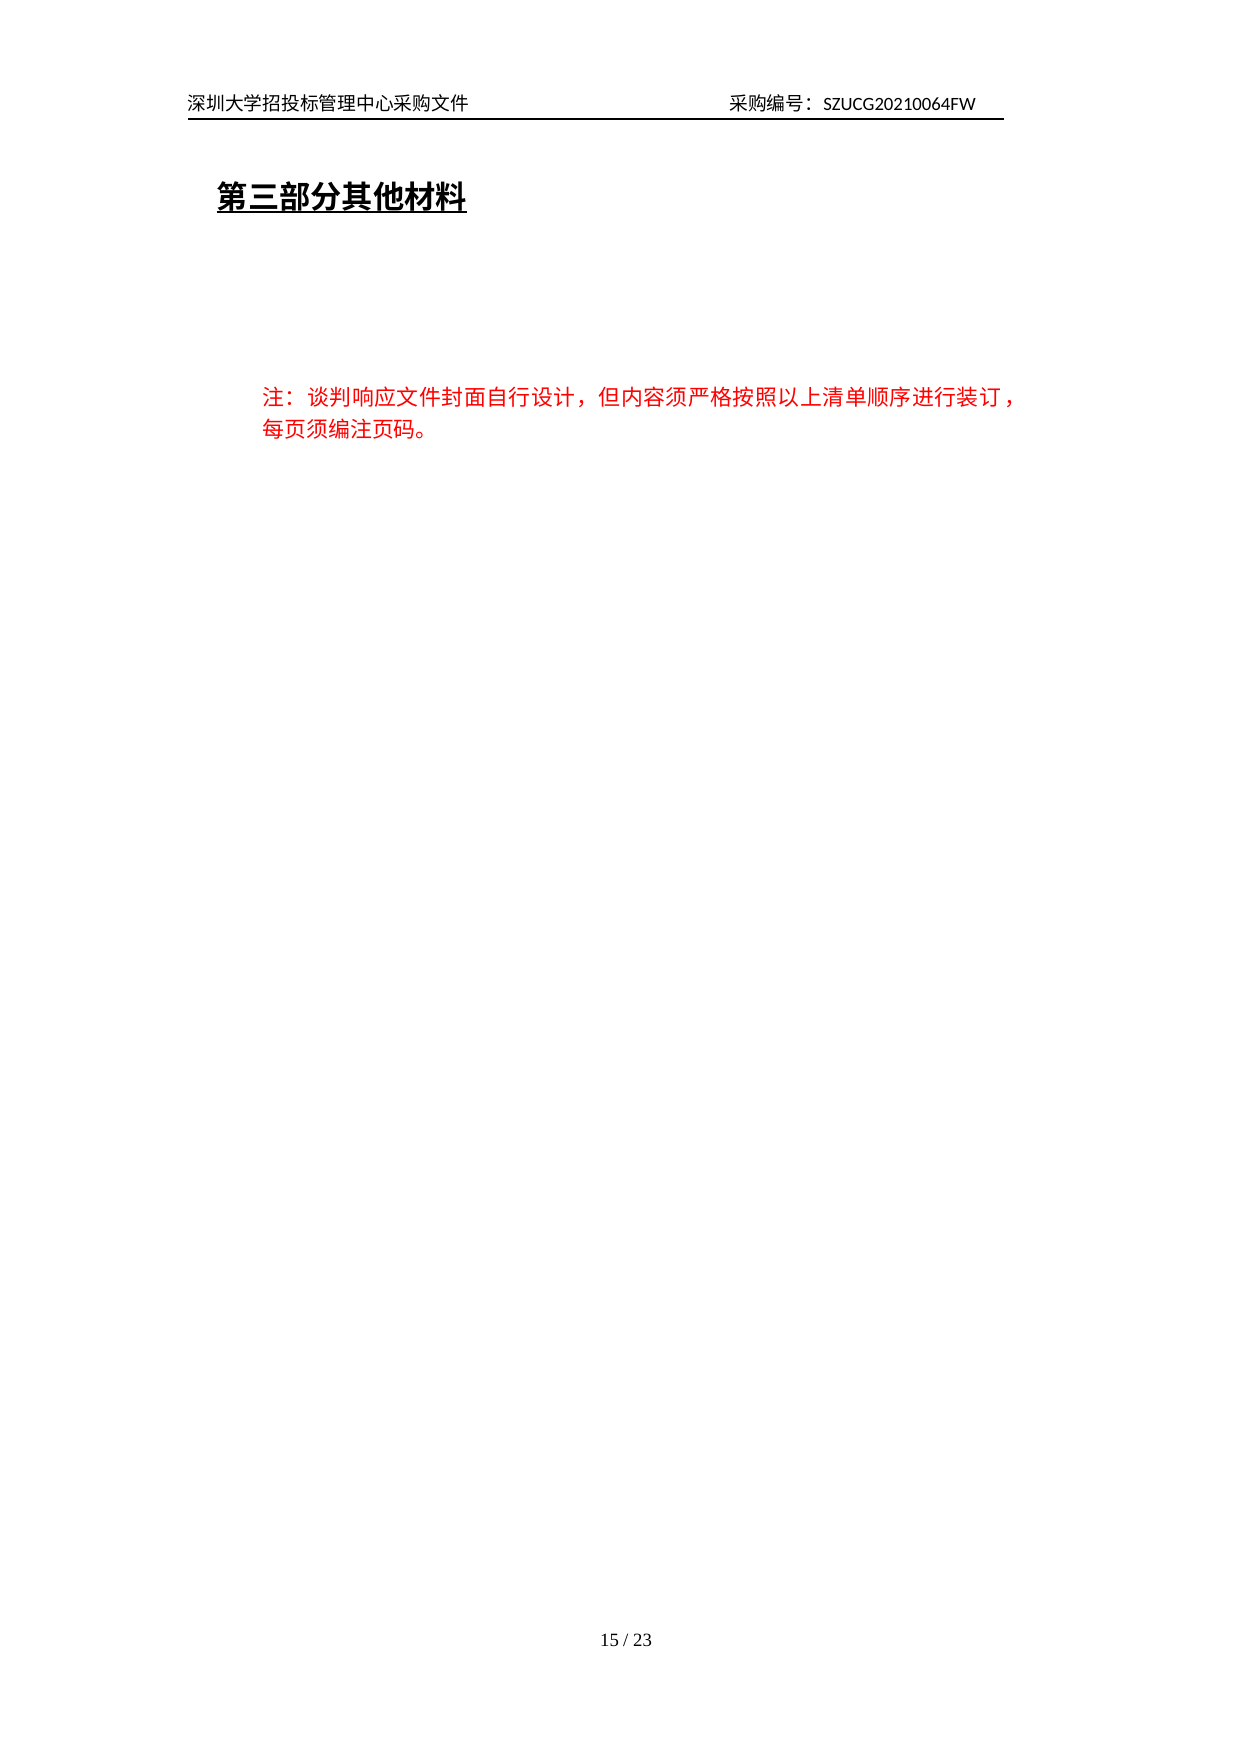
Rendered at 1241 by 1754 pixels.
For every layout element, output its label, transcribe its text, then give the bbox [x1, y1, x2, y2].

text 注：谈判响应文件封面自行设计，但内容须严格按照以上清单顺序进行装订，每页须编注页码。 [262, 379, 1004, 444]
text 第三部分其他材料 [187, 162, 1004, 227]
